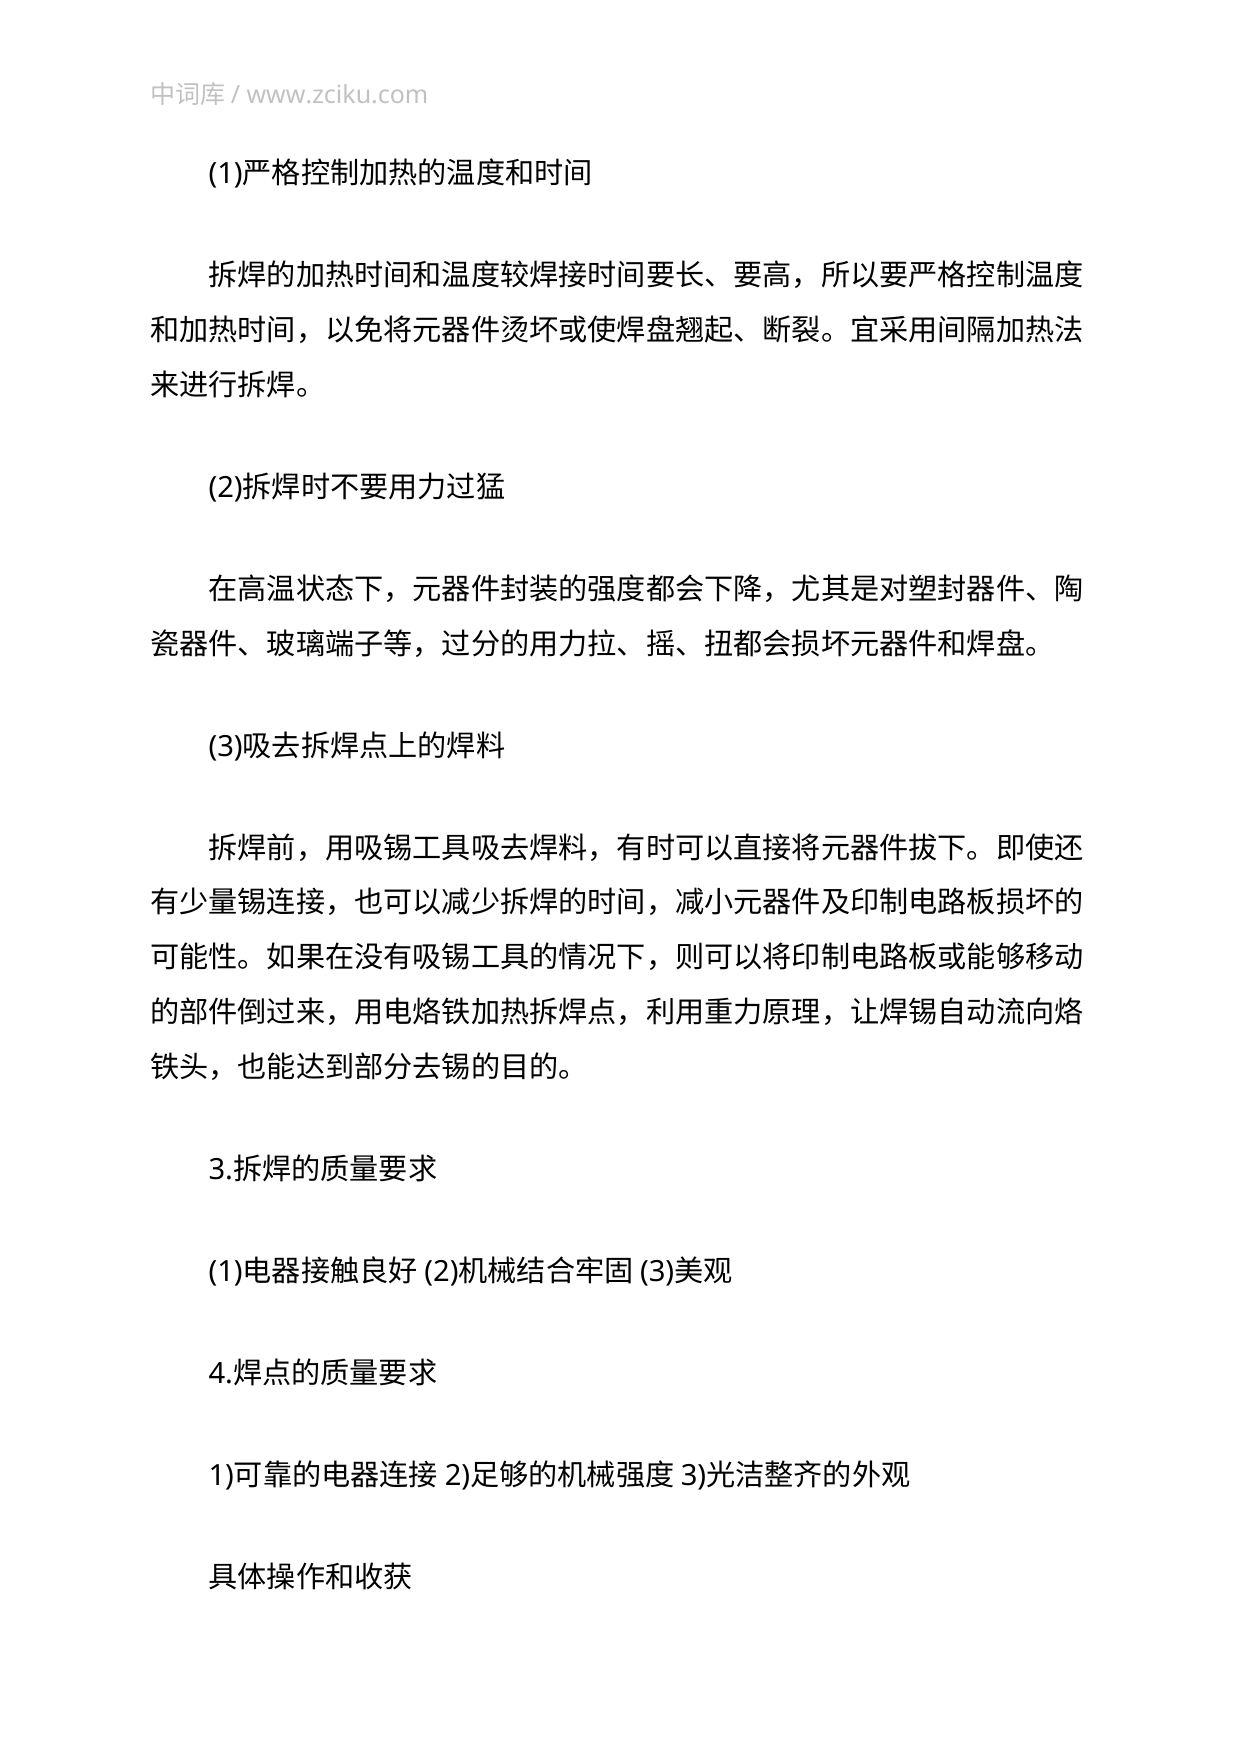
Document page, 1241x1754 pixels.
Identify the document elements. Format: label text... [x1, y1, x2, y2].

text (2)拆焊时不要用力过猛 [150, 463, 1090, 506]
text 4.焊点的质量要求 [150, 1349, 1090, 1392]
text (3)吸去拆焊点上的焊料 [150, 722, 1090, 764]
text (1)电器接触良好 (2)机械结合牢固 (3)美观 [150, 1247, 1090, 1290]
text 在高温状态下，元器件封装的强度都会下降，尤其是对塑封器件、陶瓷器件、玻璃端子等，过分的用力拉、摇、扭都会损坏元器件和焊盘。 [150, 566, 1090, 663]
text 拆焊前，用吸锡工具吸去焊料，有时可以直接将元器件拔下。即使还有少量锡连接，也可以减少拆焊的时间，减小元器件及印制电路板损坏的可能性。如果在没有吸锡工具的情况下，则可以将印制电路板或能够移动的部件倒过来，用电烙铁加热拆焊点，利用重力原理，让焊锡自动流向烙铁头，也能达到部分去锡的目的。 [150, 824, 1090, 1086]
text 3.拆焊的质量要求 [150, 1146, 1090, 1188]
text 1)可靠的电器连接 2)足够的机械强度 3)光洁整齐的外观 [150, 1451, 1090, 1494]
text (1)严格控制加热的温度和时间 [150, 150, 1090, 192]
text 拆焊的加热时间和温度较焊接时间要长、要高，所以要严格控制温度和加热时间，以免将元器件烫坏或使焊盘翘起、断裂。宜采用间隔加热法来进行拆焊。 [150, 252, 1090, 404]
text 具体操作和收获 [150, 1553, 1090, 1596]
